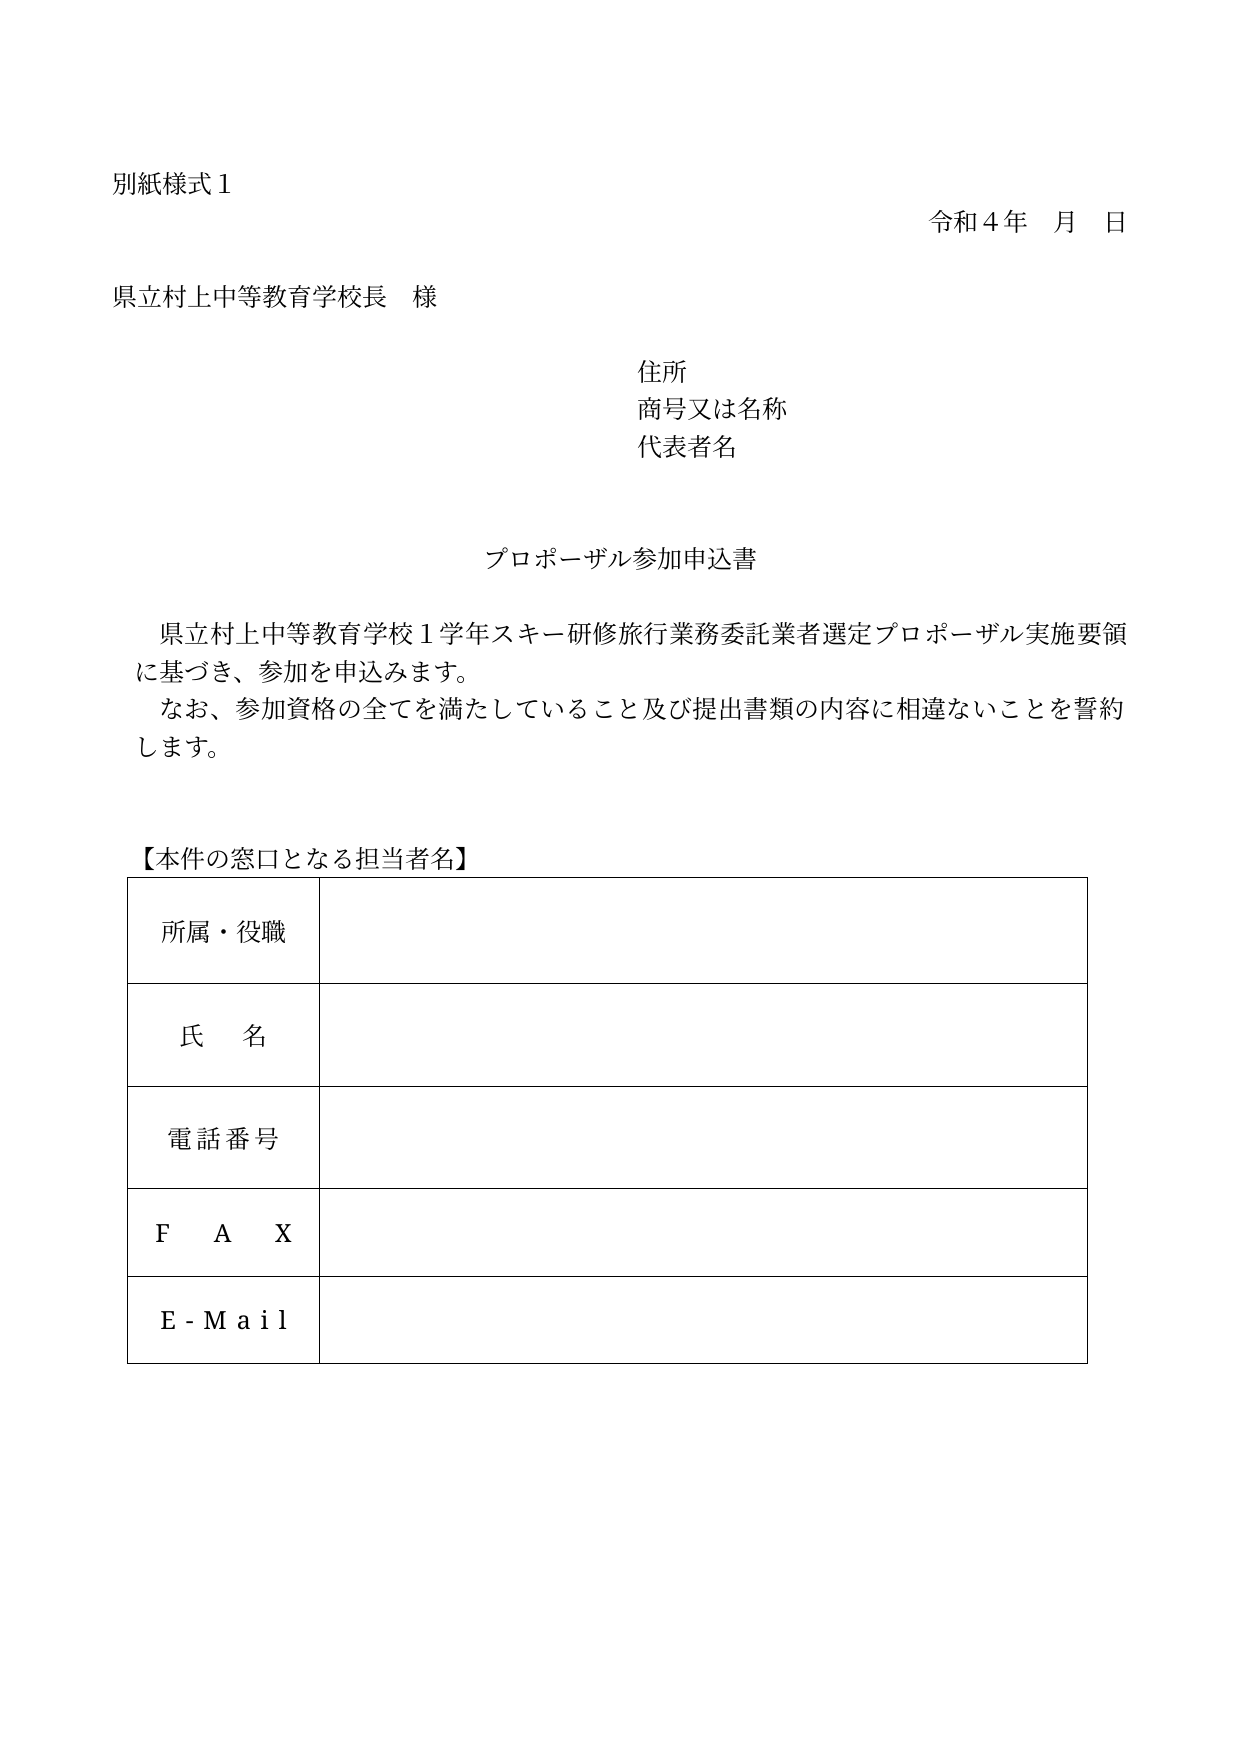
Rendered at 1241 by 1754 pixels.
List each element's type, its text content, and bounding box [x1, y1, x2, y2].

text 令和４年 月 日 [112, 202, 1128, 239]
text 県立村上中等教育学校１学年スキー研修旅行業務委託業者選定プロポーザル実施要領に基づき、参加を申込みます。 [134, 614, 1128, 689]
table_header [320, 878, 1087, 983]
text 別紙様式１ [112, 164, 1128, 202]
table_cell [320, 1277, 1087, 1363]
text 商号又は名称 [637, 389, 1128, 427]
table_cell [320, 1189, 1087, 1276]
table_cell [320, 1087, 1087, 1188]
table_cell FAX [128, 1189, 319, 1276]
text 【本件の窓口となる担当者名】 [105, 839, 1128, 877]
table_cell 電話番号 [128, 1087, 319, 1188]
table_cell [320, 984, 1087, 1086]
table_header 所属・役職 [128, 878, 319, 983]
text なお、参加資格の全てを満たしていること及び提出書類の内容に相違ないことを誓約します。 [134, 689, 1128, 764]
text 県立村上中等教育学校長 様 [112, 277, 1128, 314]
table_cell 氏名 [128, 984, 319, 1086]
table_cell E-Mail [128, 1277, 319, 1363]
text プロポーザル参加申込書 [112, 539, 1128, 577]
text 住所 [637, 352, 1128, 389]
text 代表者名 [637, 427, 1128, 464]
